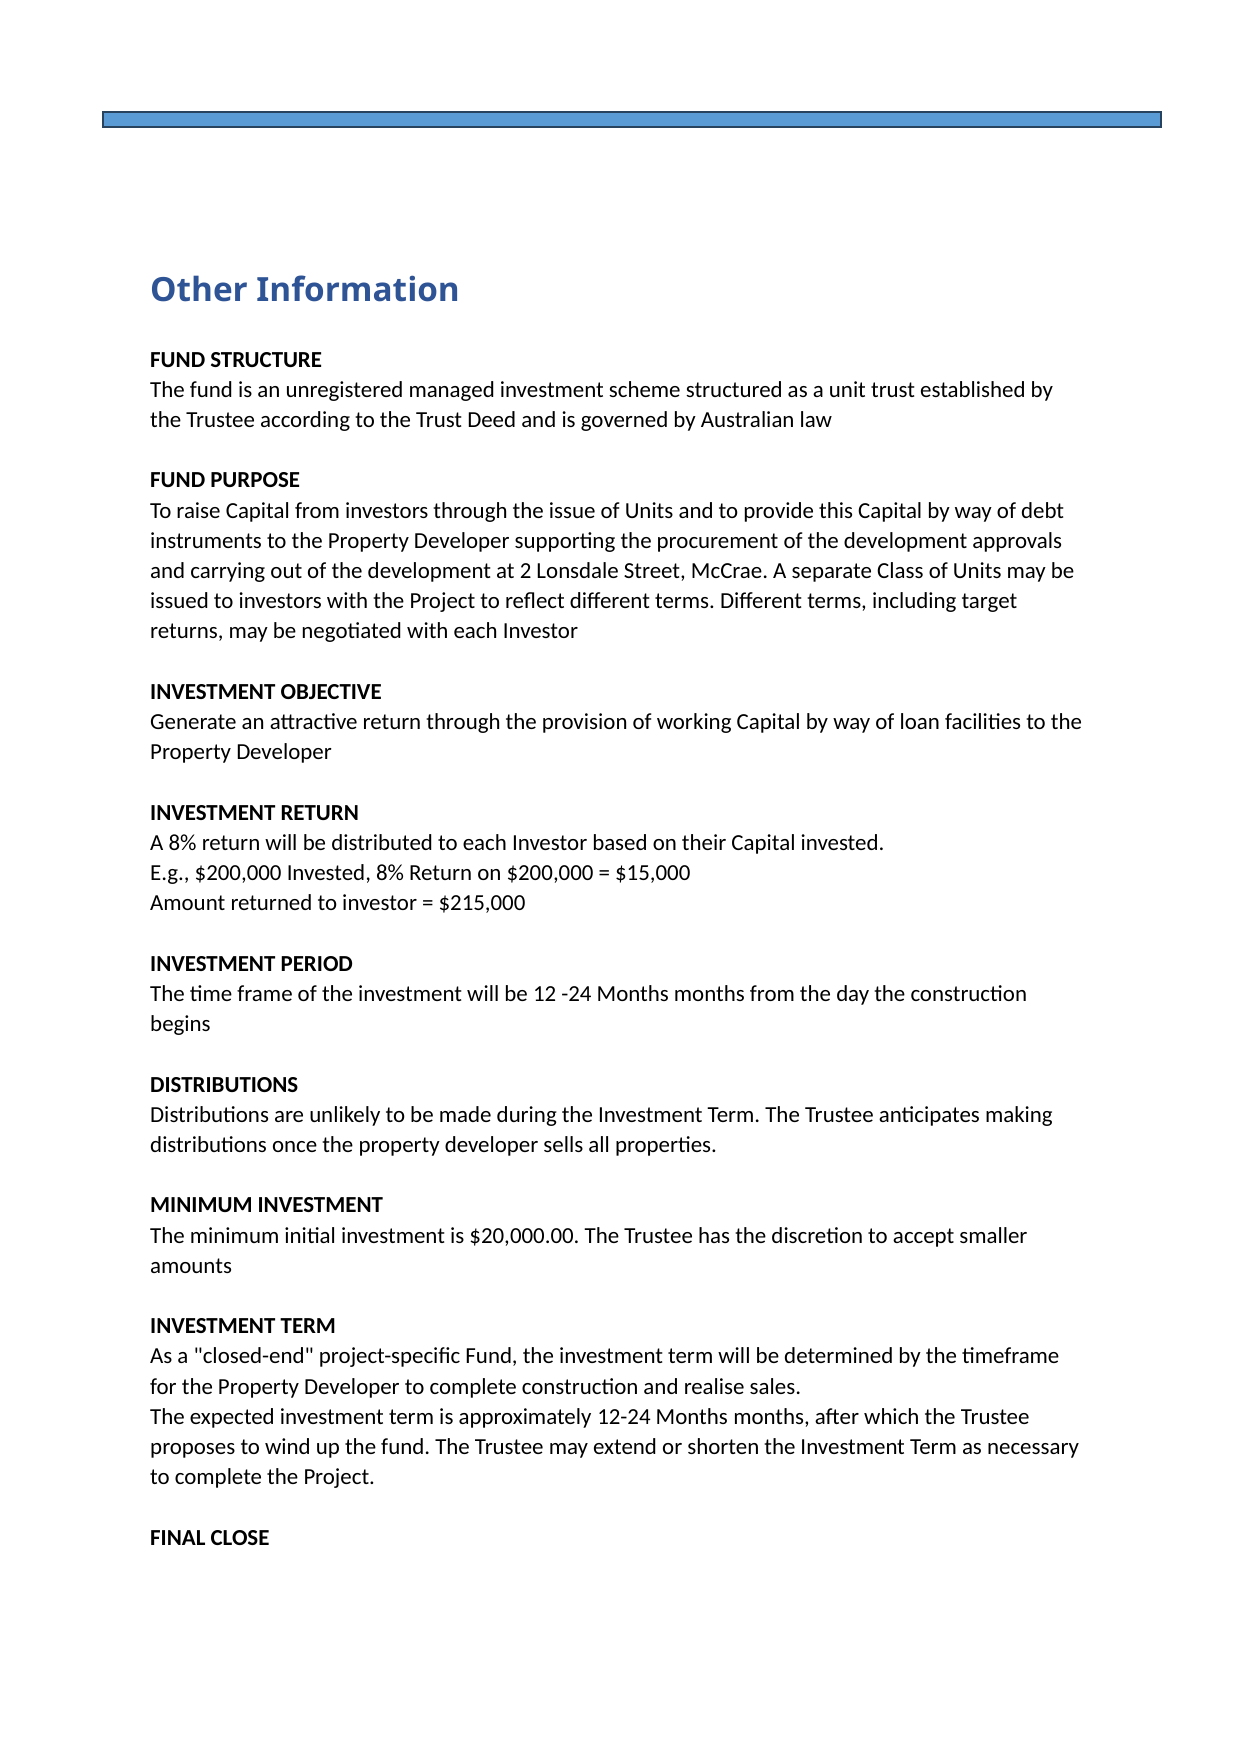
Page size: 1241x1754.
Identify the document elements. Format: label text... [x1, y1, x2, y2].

text Distributions are unlikely to be made during the Investment Term. The Trustee anticipates making distributions once the property developer sells all properties. [150, 1100, 1090, 1158]
text The minimum initial investment is $20,000.00. The Trustee has the discretion to accept smaller amounts [150, 1221, 1090, 1279]
text INVESTMENT PERIOD [150, 949, 1090, 977]
text INVESTMENT OBJECTIVE [150, 677, 1090, 705]
subtitle Other Information [150, 266, 1090, 311]
text A 8% return will be distributed to each Investor based on their Capital invested. [150, 828, 1090, 856]
text To raise Capital from investors through the issue of Units and to provide this Capital by way of debt instruments to the Property Developer supporting the procurement of the development approvals and carrying out of the development at 2 Lonsdale Street, McCrae. A separate Class of Units may be issued to investors with the Project to reflect different terms. Different terms, including target returns, may be negotiated with each Investor [150, 496, 1090, 645]
text Amount returned to investor = $215,000 [150, 888, 1090, 917]
text The time frame of the investment will be 12 -24 Months months from the day the construction begins [150, 979, 1090, 1037]
text DISTRIBUTIONS [150, 1070, 1090, 1098]
text MINIMUM INVESTMENT [150, 1191, 1090, 1219]
text FINAL CLOSE [150, 1523, 1090, 1551]
text FUND STRUCTURE [150, 345, 1090, 373]
text INVESTMENT TERM [150, 1311, 1090, 1339]
text INVESTMENT RETURN [150, 798, 1090, 826]
text FUND PURPOSE [150, 466, 1090, 494]
text As a "closed-end" project-specific Fund, the investment term will be determined by the timeframe for the Property Developer to complete construction and realise sales. [150, 1342, 1090, 1400]
text The expected investment term is approximately 12-24 Months months, after which the Trustee proposes to wind up the fund. The Trustee may extend or shorten the Investment Term as necessary to complete the Project. [150, 1402, 1090, 1491]
text The fund is an unregistered managed investment scheme structured as a unit trust established by the Trustee according to the Trust Deed and is governed by Australian law [150, 375, 1090, 433]
text Generate an attractive return through the provision of working Capital by way of loan facilities to the Property Developer [150, 707, 1090, 766]
text E.g., $200,000 Invested, 8% Return on $200,000 = $15,000 [150, 858, 1090, 886]
